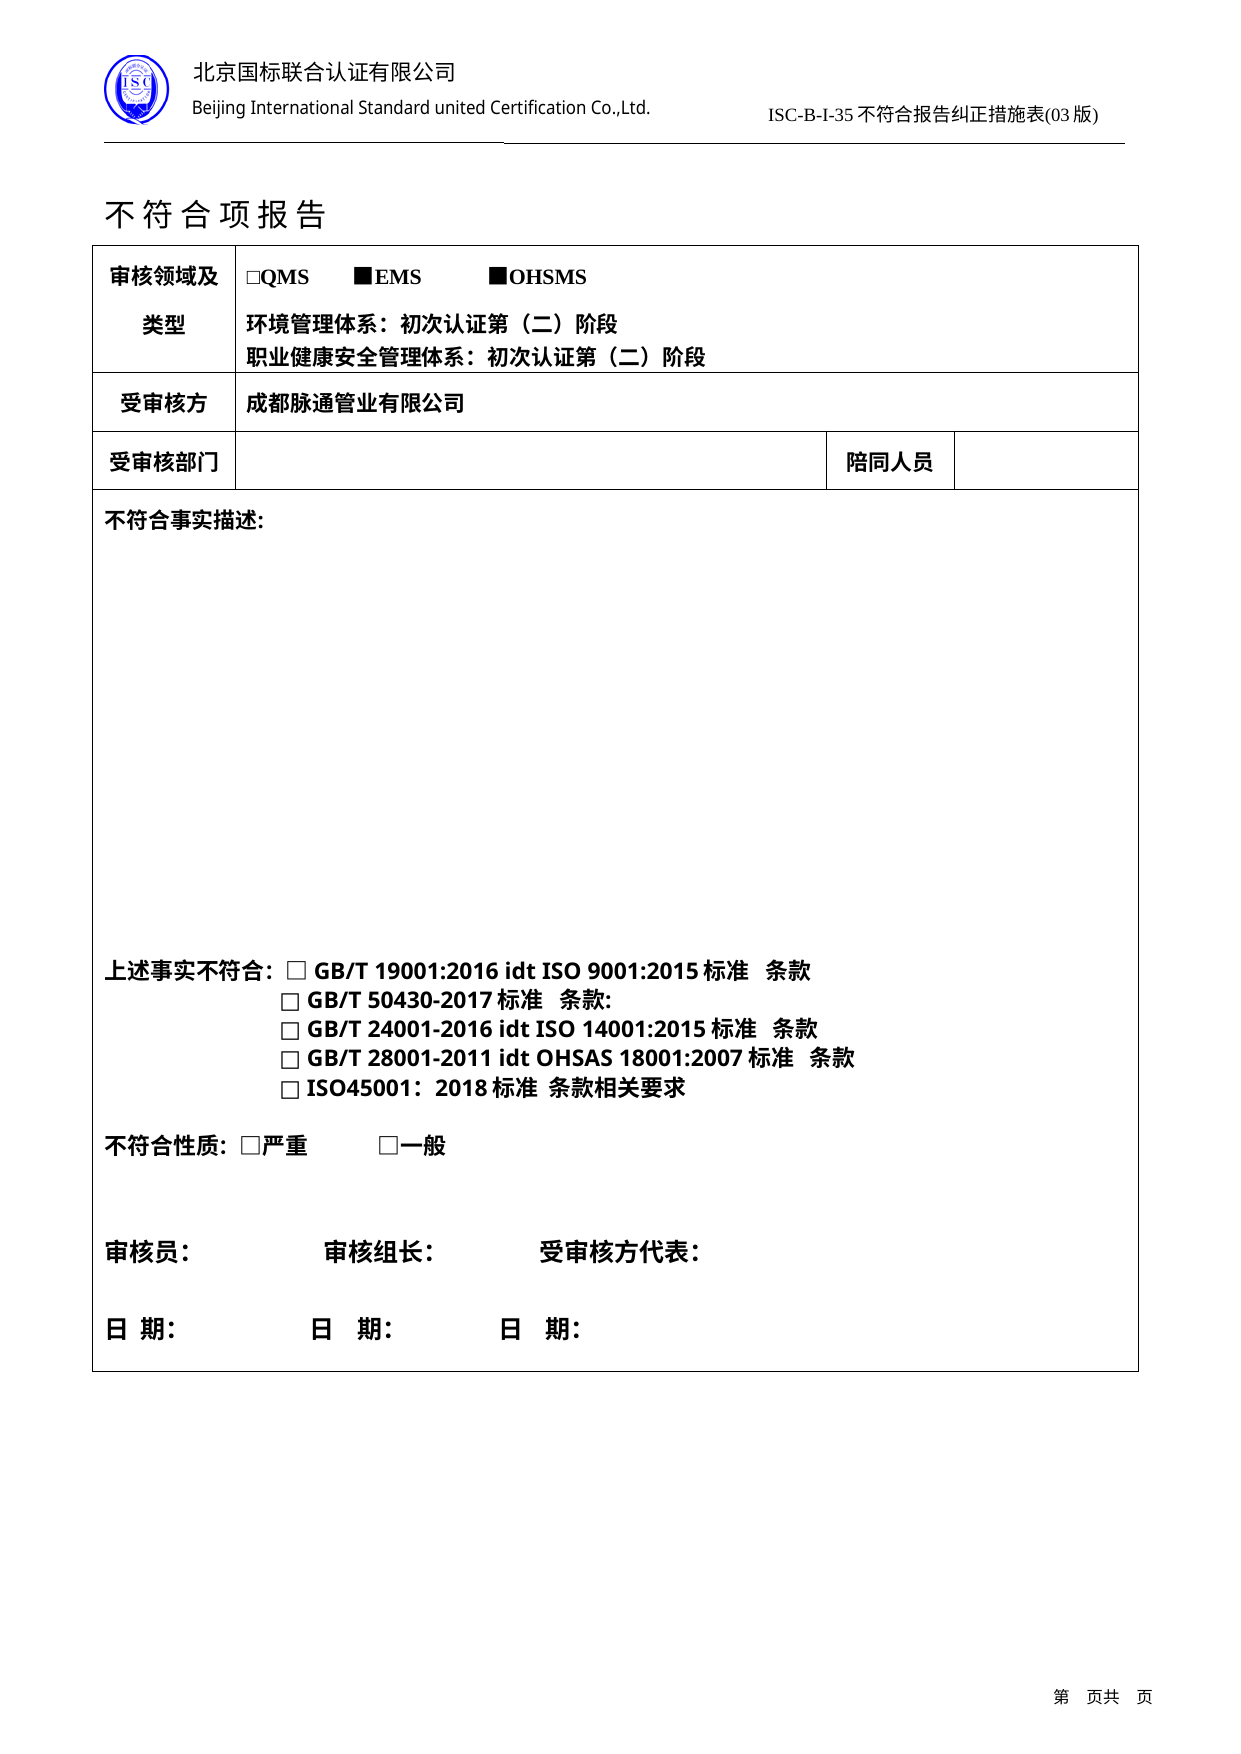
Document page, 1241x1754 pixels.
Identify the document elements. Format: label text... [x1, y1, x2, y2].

picture [104, 55, 172, 124]
table_cell [236, 432, 826, 489]
table_cell 受审核方 [93, 373, 235, 431]
table_cell 成都脉通管业有限公司 [236, 373, 1138, 431]
text 不 符 合 项 报 告 [104, 180, 1153, 245]
table_cell 不符合事实描述: 上述事实不符合：□ GB/T 19001:2016 idt ISO 9001:2015标准 条款 □ GB/T 50430-2017标准 条款: □ GB/T 24001-2016 idt ISO 14001:2015标准 条款 □ GB/T 28001-2011 idt OHSAS 18001:2007标准 条款 □ ISO45001：2018标准 条款相关要求 不符合性质：□严重 □一般 审核员： 审核组长： 受审核方代表： 日 期： 日 期： 日 期： [93, 490, 1138, 1371]
table_cell 受审核部门 [93, 432, 235, 489]
table_header 审核领域及类型 [93, 246, 235, 372]
table_cell [955, 432, 1138, 489]
table_cell 陪同人员 [827, 432, 954, 489]
table_header □QMS ■EMS ■OHSMS 环境管理体系：初次认证第（二）阶段 职业健康安全管理体系：初次认证第（二）阶段 [236, 246, 1138, 372]
